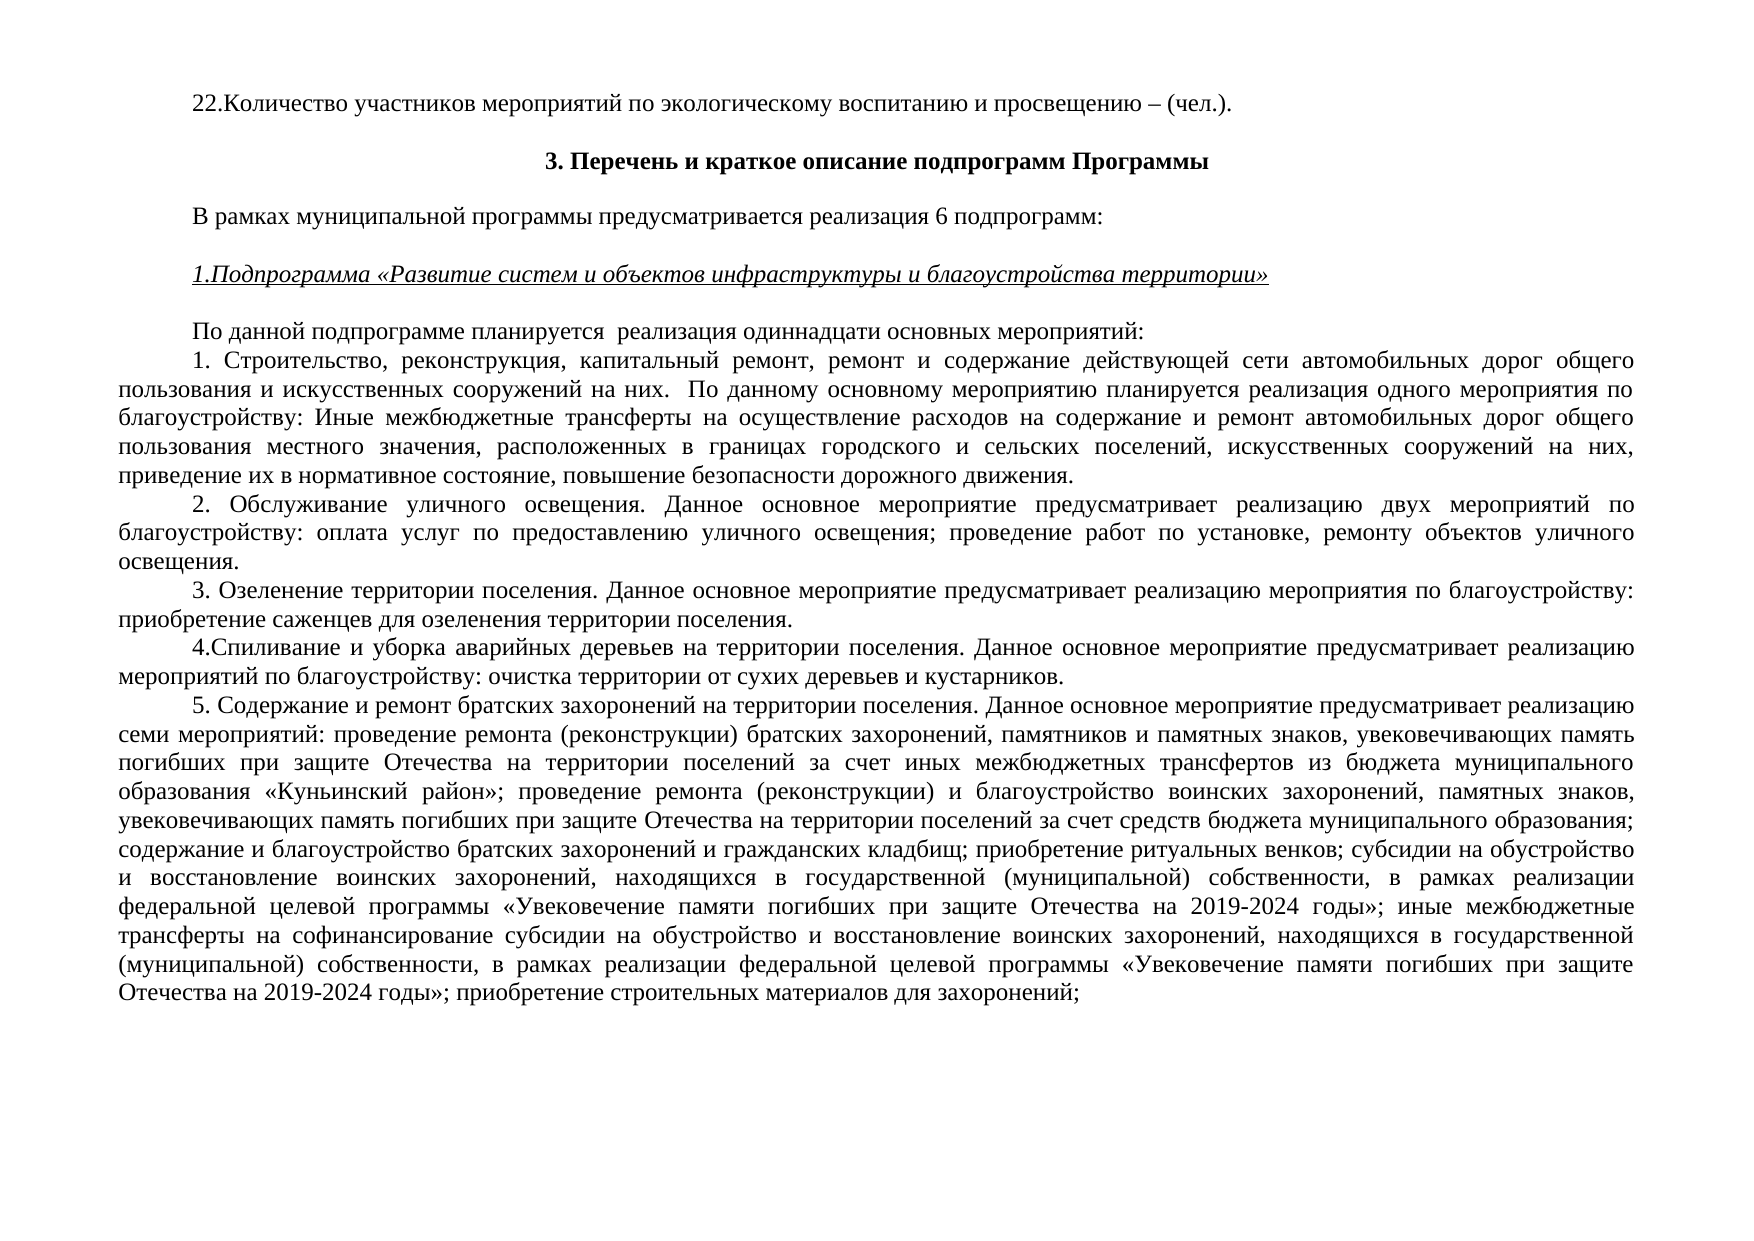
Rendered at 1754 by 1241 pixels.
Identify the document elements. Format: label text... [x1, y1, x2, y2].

text 5. Содержание и ремонт братских захоронений на территории поселения. Данное основное мероприятие предусматривает реализацию семи мероприятий: проведение ремонта (реконструкции) братских захоронений, памятников и памятных знаков, увековечивающих память погибших при защите Отечества на территории поселений за счет иных межбюджетных трансфертов из бюджета муниципального образования «Куньинский район»; проведение ремонта (реконструкции) и благоустройство воинских захоронений, памятных знаков, увековечивающих память погибших при защите Отечества на территории поселений за счет средств бюджета муниципального образования; содержание и благоустройство братских захоронений и гражданских кладбищ; приобретение ритуальных венков; субсидии на обустройство и восстановление воинских захоронений, находящихся в государственной (муниципальной) собственности, в рамках реализации федеральной целевой программы «Увековечение памяти погибших при защите Отечества на 2019-2024 годы»; иные межбюджетные трансферты на софинансирование субсидии на обустройство и восстановление воинских захоронений, находящихся в государственной (муниципальной) собственности, в рамках реализации федеральной целевой программы «Увековечение памяти погибших при защите Отечества на 2019-2024 годы»; приобретение строительных материалов для захоронений; [118, 690, 1636, 1006]
text 1.Подпрограмма «Развитие систем и объектов инфраструктуры и благоустройства территории» [118, 259, 1636, 287]
text По данной подпрограмме планируется реализация одиннадцати основных мероприятий: [118, 316, 1636, 345]
text 22.Количество участников мероприятий по экологическому воспитанию и просвещению – (чел.). [118, 88, 1636, 117]
text В рамках муниципальной программы предусматривается реализация 6 подпрограмм: [118, 201, 1636, 230]
text 1. Строительство, реконструкция, капитальный ремонт, ремонт и содержание действующей сети автомобильных дорог общего пользования и искусственных сооружений на них. По данному основному мероприятию планируется реализация одного мероприятия по благоустройству: Иные межбюджетные трансферты на осуществление расходов на содержание и ремонт автомобильных дорог общего пользования местного значения, расположенных в границах городского и сельских поселений, искусственных сооружений на них, приведение их в нормативное состояние, повышение безопасности дорожного движения. [118, 345, 1636, 489]
text 2. Обслуживание уличного освещения. Данное основное мероприятие предусматривает реализацию двух мероприятий по благоустройству: оплата услуг по предоставлению уличного освещения; проведение работ по установке, ремонту объектов уличного освещения. [118, 489, 1636, 575]
text 4.Спиливание и уборка аварийных деревьев на территории поселения. Данное основное мероприятие предусматривает реализацию мероприятий по благоустройству: очистка территории от сухих деревьев и кустарников. [118, 632, 1636, 690]
text 3. Озеленение территории поселения. Данное основное мероприятие предусматривает реализацию мероприятия по благоустройству: приобретение саженцев для озеленения территории поселения. [118, 575, 1636, 632]
text 3. Перечень и краткое описание подпрограмм Программы [118, 146, 1636, 175]
